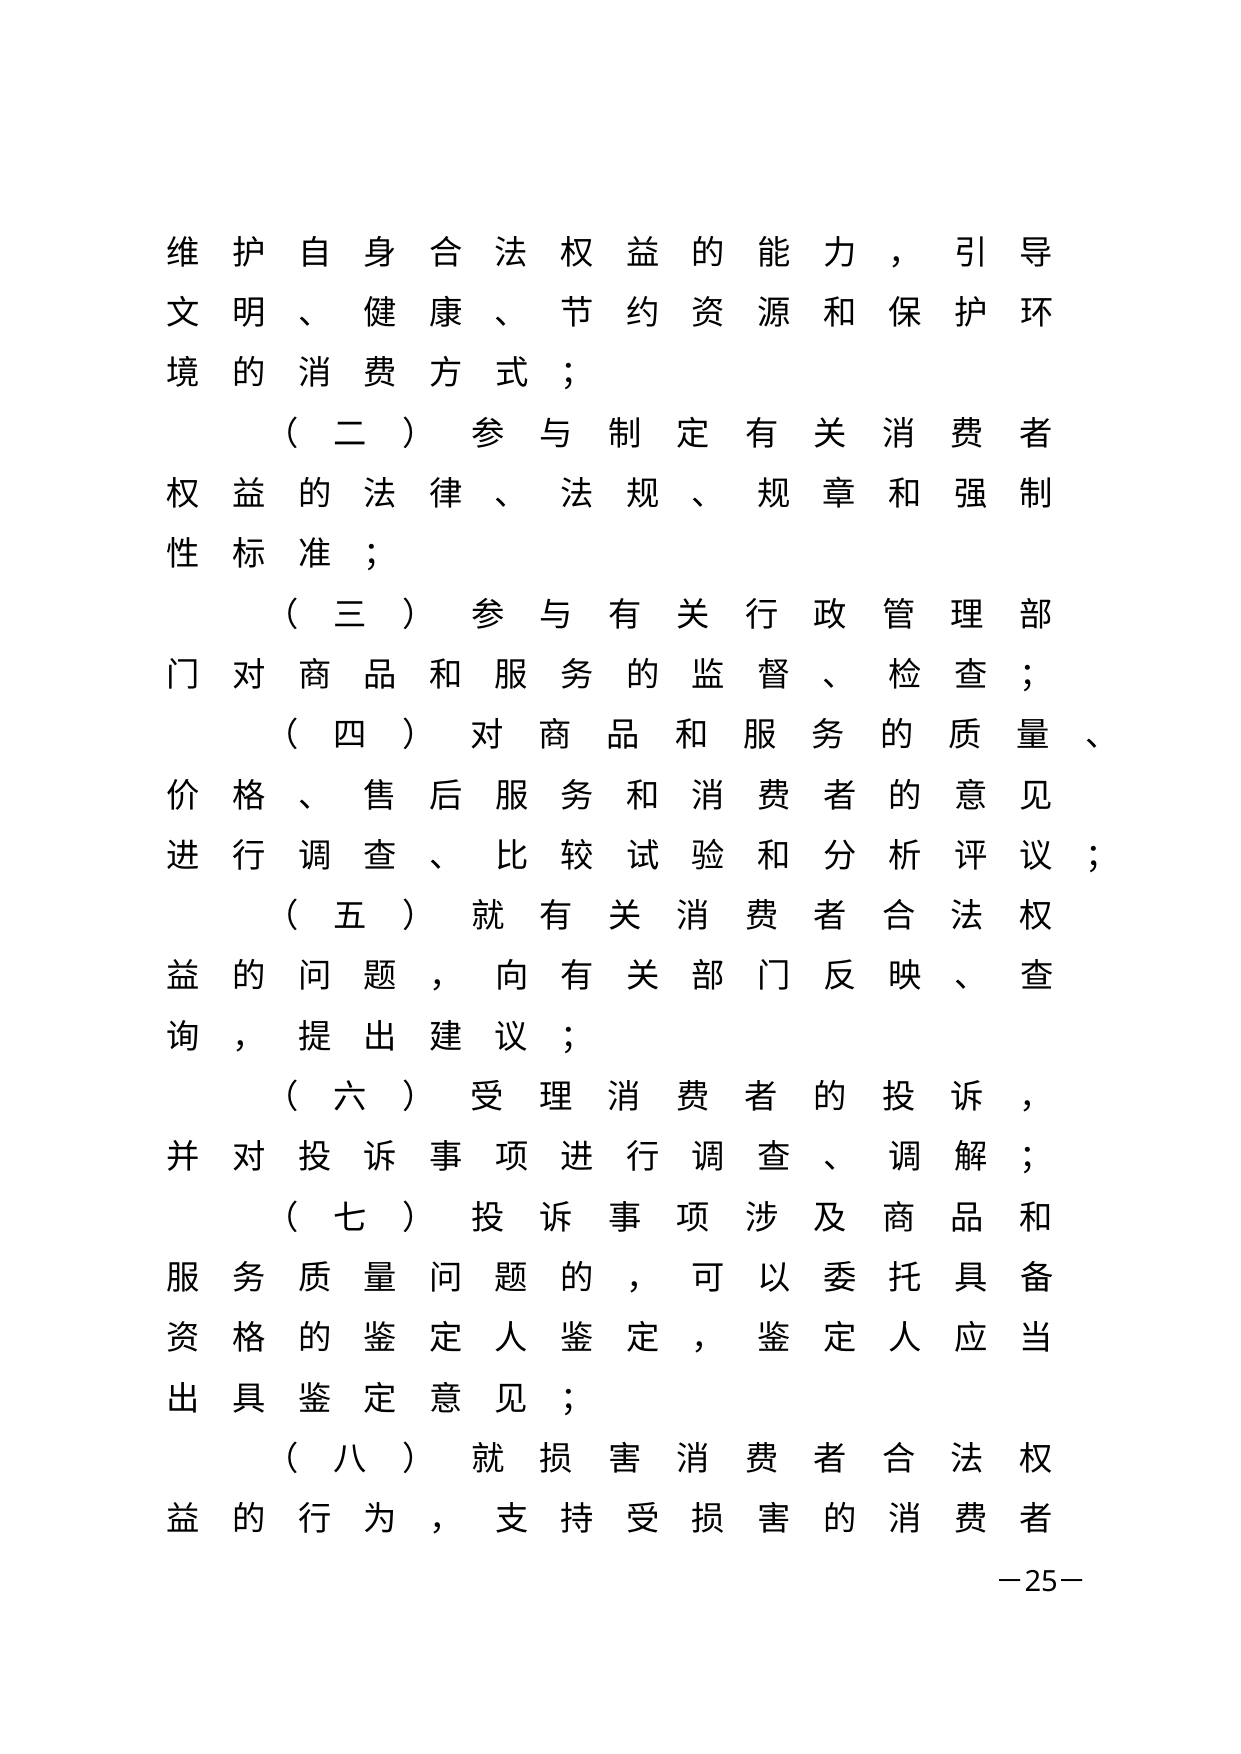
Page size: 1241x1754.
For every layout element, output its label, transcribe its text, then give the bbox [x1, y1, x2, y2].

text （七）投诉事项涉及商品和服务质量问题的，可以委托具备资格的鉴定人鉴定，鉴定人应当出具鉴定意见； [167, 1184, 1085, 1426]
text （三）参与有关行政管理部门对商品和服务的监督、检查； [167, 581, 1085, 702]
text （五）就有关消费者合法权益的问题，向有关部门反映、查询，提出建议； [167, 883, 1085, 1064]
text （六）受理消费者的投诉，并对投诉事项进行调查、调解； [167, 1064, 1085, 1184]
text （四）对商品和服务的质量、价格、售后服务和消费者的意见进行调查、比较试验和分析评议； [167, 702, 1085, 883]
text （八）就损害消费者合法权益的行为，支持受损害的消费者依法提起诉讼； [167, 1426, 1085, 1546]
text （二）参与制定有关消费者权益的法律、法规、规章和强制性标准； [167, 400, 1085, 581]
text （一）宣传保护消费者合法权益的法律、法规和规章，开展消费知识教育，向消费者提供消费信息和咨询服务，提高消费者维护自身合法权益的能力，引导文明、健康、节约资源和保护环境的消费方式； [167, 219, 1085, 400]
